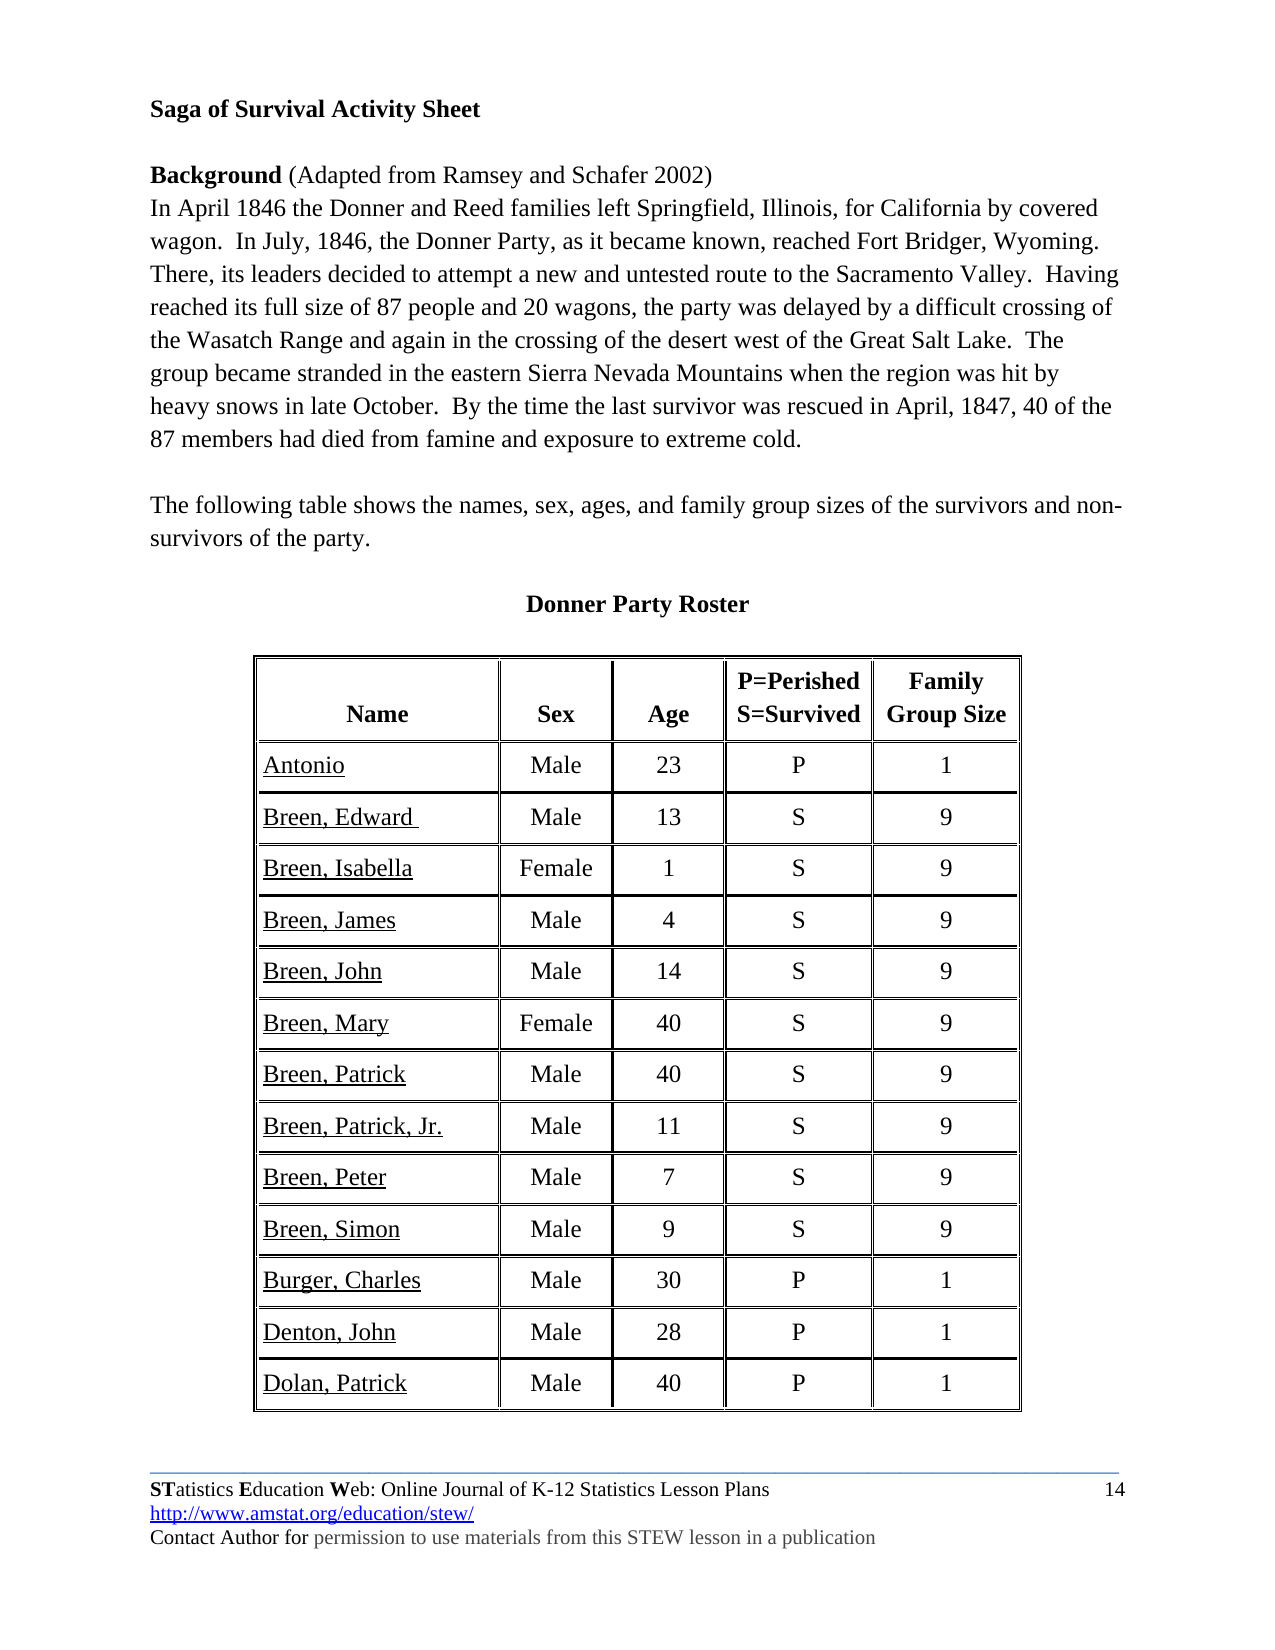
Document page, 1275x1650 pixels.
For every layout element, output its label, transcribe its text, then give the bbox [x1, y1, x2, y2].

table_cell S [727, 897, 871, 945]
table_cell Male [501, 743, 611, 791]
table_cell 30 [614, 1258, 723, 1306]
table_cell Breen, James [257, 894, 498, 945]
table_cell 40 [614, 1000, 723, 1048]
table_cell S [727, 1206, 871, 1254]
table_cell Breen, Patrick, Jr. [255, 1100, 499, 1151]
table_cell 11 [614, 1103, 723, 1151]
table_cell Antonio [257, 740, 498, 791]
table_cell Male [501, 1309, 611, 1357]
table_cell Breen, Edward [257, 791, 498, 842]
table_cell 9 [873, 997, 1020, 1048]
table_cell S [727, 1103, 871, 1151]
table_cell Female [501, 846, 611, 894]
table_cell S [727, 949, 871, 997]
table_cell Male [501, 897, 611, 945]
table_cell 9 [874, 791, 1019, 842]
table_cell Male [501, 1155, 611, 1203]
table_cell Breen, Patrick [257, 1048, 498, 1100]
text Donner Party Roster [150, 589, 1125, 618]
table_cell 9 [874, 1048, 1019, 1100]
table_cell S [727, 1000, 871, 1048]
table_header Age [612, 657, 725, 739]
table_cell Breen, Isabella [257, 843, 498, 894]
table_cell Dolan, Patrick [257, 1357, 499, 1408]
table_cell Breen, Mary [255, 997, 499, 1048]
table_cell 9 [873, 1203, 1020, 1254]
table_cell 4 [614, 897, 723, 945]
table_header Family Group Size [873, 659, 1019, 739]
text In April 1846 the Donner and Reed families left Springfield, Illinois, for California by covered wagon. In July, 1846, the Donner Party, as it became known, reached Fort Bridger, Wyoming. There, its leaders decided to attempt a new and untested route to the Sacramento Valley. Having reached its full size of 87 people and 20 wagons, the party was delayed by a difficult crossing of the Wasatch Range and again in the crossing of the desert west of the Great Salt Lake. The group became stranded in the eastern Sierra Nevada Mountains when the region was hit by heavy snows in late October. By the time the last survivor was rescued in April, 1847, 40 of the 87 members had died from famine and exposure to extreme cold. [150, 193, 1125, 453]
table_cell 1 [874, 740, 1019, 791]
text Saga of Survival Activity Sheet [150, 94, 1125, 122]
table_cell 14 [614, 949, 723, 997]
table_cell Male [501, 949, 611, 997]
table_cell Male [501, 1258, 611, 1306]
table_cell S [727, 1155, 871, 1203]
table_cell 7 [614, 1155, 723, 1203]
table_cell 40 [612, 1357, 725, 1408]
table_cell S [727, 1052, 871, 1100]
table_header Sex [500, 659, 612, 739]
table_cell 1 [873, 1357, 1019, 1408]
table_cell Burger, Charles [257, 1254, 498, 1306]
table_cell Female [501, 1000, 611, 1048]
table_cell P [727, 1309, 871, 1357]
text Background (Adapted from Ramsey and Schafer 2002) [150, 160, 1125, 188]
table_cell 9 [874, 1151, 1019, 1203]
table_cell Denton, John [255, 1306, 499, 1357]
table_cell 23 [614, 743, 723, 791]
table_cell 9 [873, 1100, 1020, 1151]
table_cell Breen, Peter [257, 1151, 498, 1203]
table_cell 9 [874, 894, 1019, 945]
table_cell 1 [874, 1254, 1019, 1306]
table_cell 13 [614, 794, 723, 842]
table_cell Breen, Simon [255, 1203, 499, 1254]
table_cell 9 [874, 843, 1019, 894]
table_cell 9 [874, 945, 1019, 997]
table_cell S [727, 794, 871, 842]
table_cell 1 [873, 1306, 1020, 1357]
table_cell 40 [614, 1052, 723, 1100]
table_cell Male [500, 1360, 612, 1408]
table_header P=Perished S=Survived [725, 659, 872, 739]
table_cell P [727, 1258, 871, 1306]
table_cell Male [501, 794, 611, 842]
table_cell 9 [614, 1206, 723, 1254]
table_cell Male [501, 1052, 611, 1100]
table_cell Male [501, 1103, 611, 1151]
table_cell S [727, 846, 871, 894]
table_cell Male [501, 1206, 611, 1254]
table_cell P [727, 743, 871, 791]
table_cell P [725, 1360, 872, 1408]
text The following table shows the names, sex, ages, and family group sizes of the survivors and non-survivors of the party. [150, 490, 1125, 552]
table_cell Breen, John [257, 945, 498, 997]
table_cell 28 [614, 1309, 723, 1357]
table_cell 1 [614, 846, 723, 894]
table_header Name [257, 659, 499, 739]
